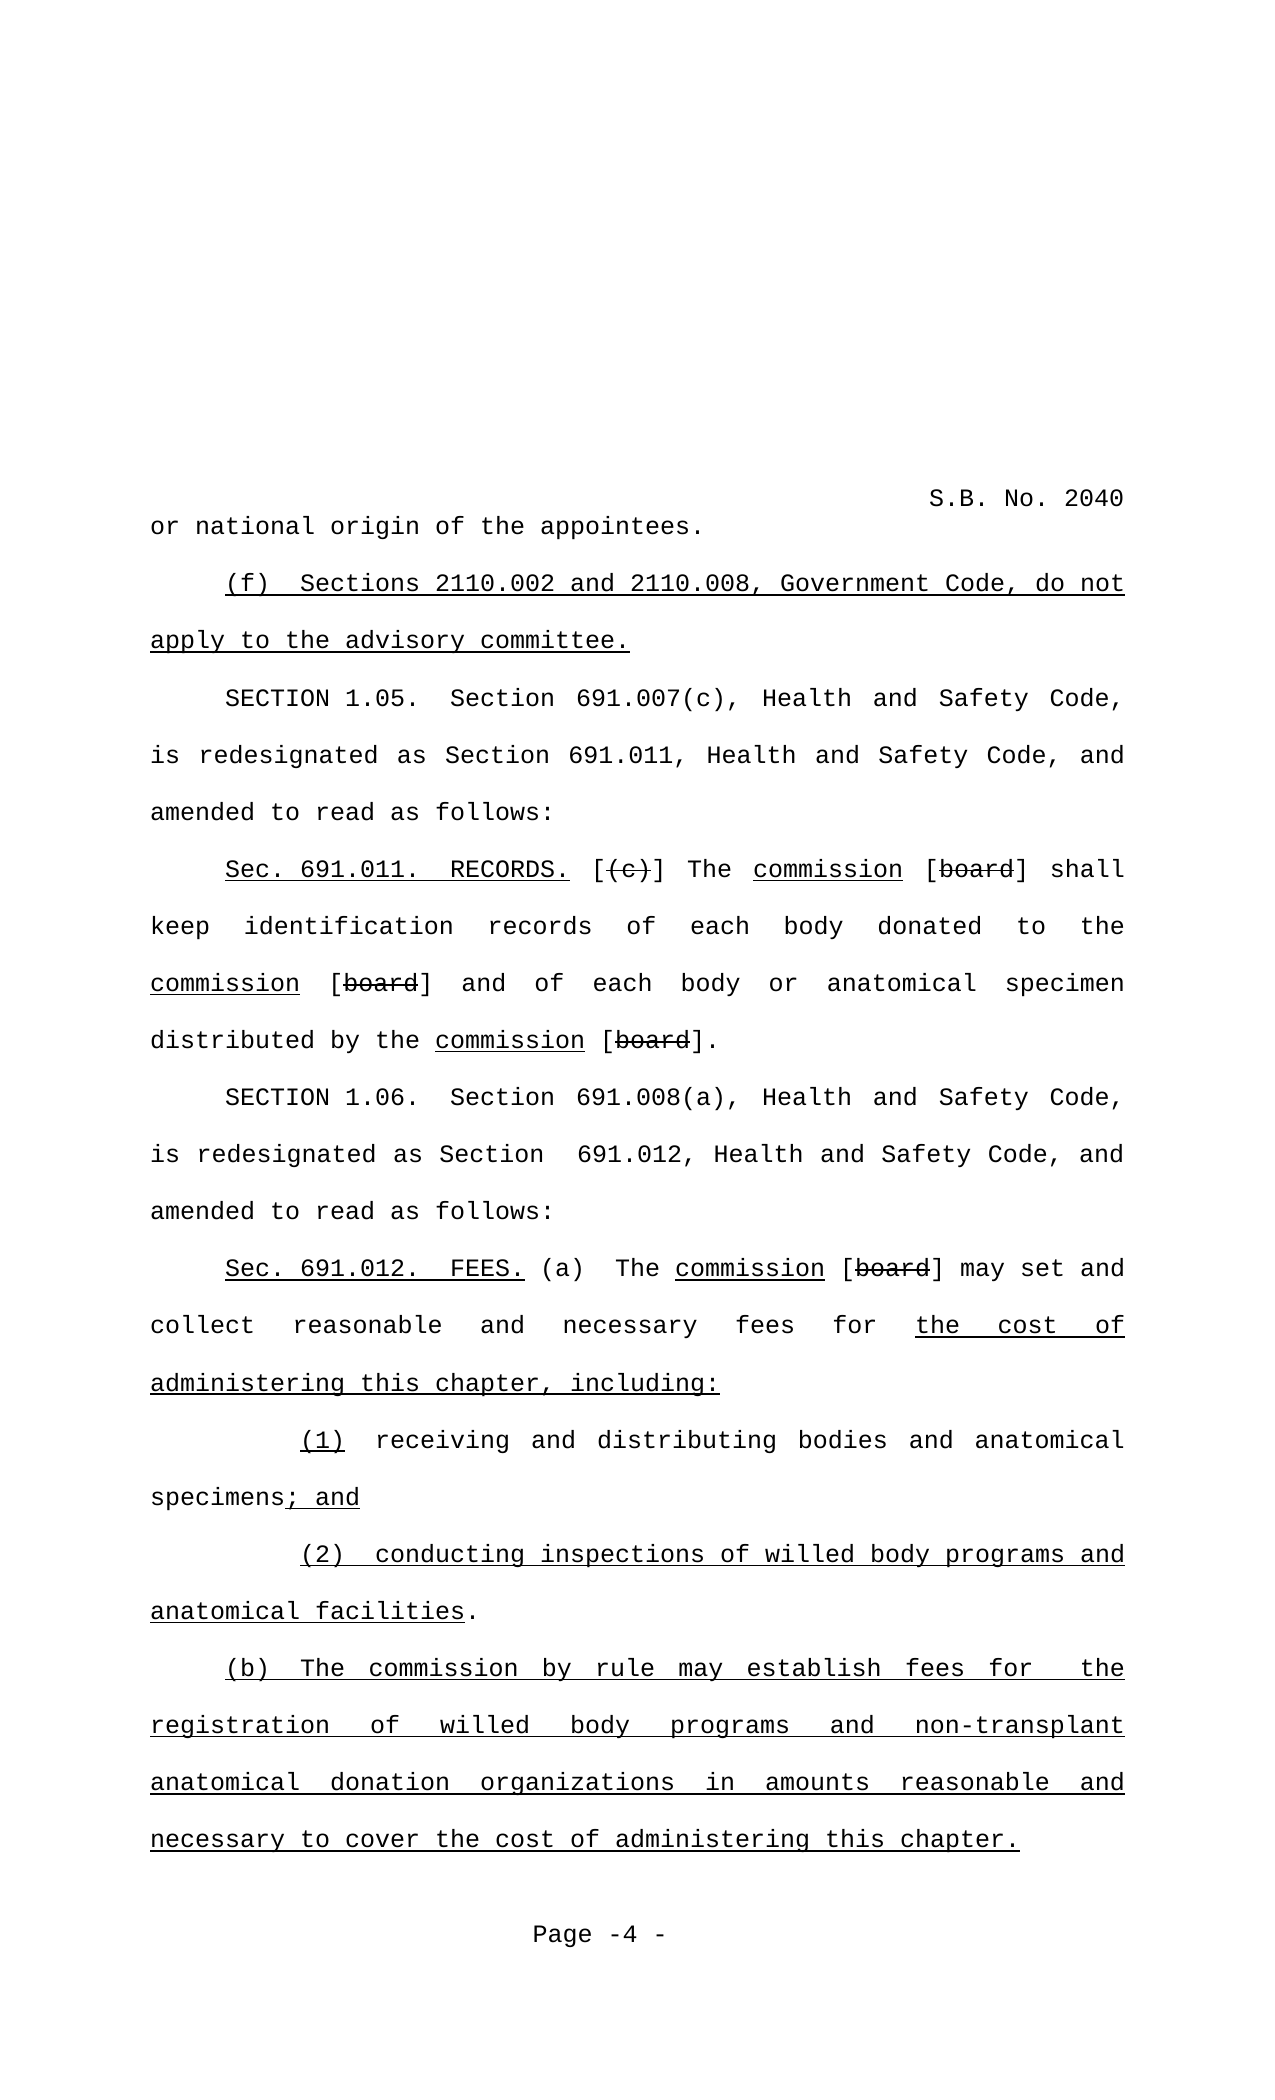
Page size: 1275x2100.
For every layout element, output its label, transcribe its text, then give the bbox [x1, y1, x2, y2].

text SECTION 1.06. Section 691.008(a), Health and Safety Code, is redesignated as Section 691.012, Health and Safety Code, and amended to read as follows: [150, 1084, 1125, 1227]
text (b) The commission by rule may establish fees for the registration of willed body programs and non-transplant anatomical donation organizations in amounts reasonable and necessary to cover the cost of administering this chapter. [150, 1655, 1125, 1736]
text Sec. 691.011. RECORDS. [(c)] The commission [board] shall keep identification records of each body donated to the commission [board] and of each body or anatomical specimen distributed by the commission [board]. [150, 856, 1125, 1056]
text Sec. 691.012. FEES. (a) The commission [board] may set and collect reasonable and necessary fees for the cost of administering this chapter, including: [150, 1256, 1125, 1398]
text (f) Sections 2110.002 and 2110.008, Government Code, do not apply to the advisory committee. [150, 571, 1125, 656]
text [150, 514, 1125, 542]
text (b) The commission by rule may establish fees for the registration of willed body programs and non-transplant anatomical donation organizations in amounts reasonable and necessary to cover the cost of administering this chapter. [150, 1795, 1125, 1855]
text (b) The commission by rule may establish fees for the registration of willed body programs and non-transplant anatomical donation organizations in amounts reasonable and necessary to cover the cost of administering this chapter. [150, 1737, 1125, 1793]
text (1) receiving and distributing bodies and anatomical specimens; and [150, 1427, 1125, 1513]
text SECTION 1.05. Section 691.007(c), Health and Safety Code, is redesignated as Section 691.011, Health and Safety Code, and amended to read as follows: [150, 685, 1125, 828]
text (2) conducting inspections of willed body programs and anatomical facilities. [150, 1541, 1125, 1627]
